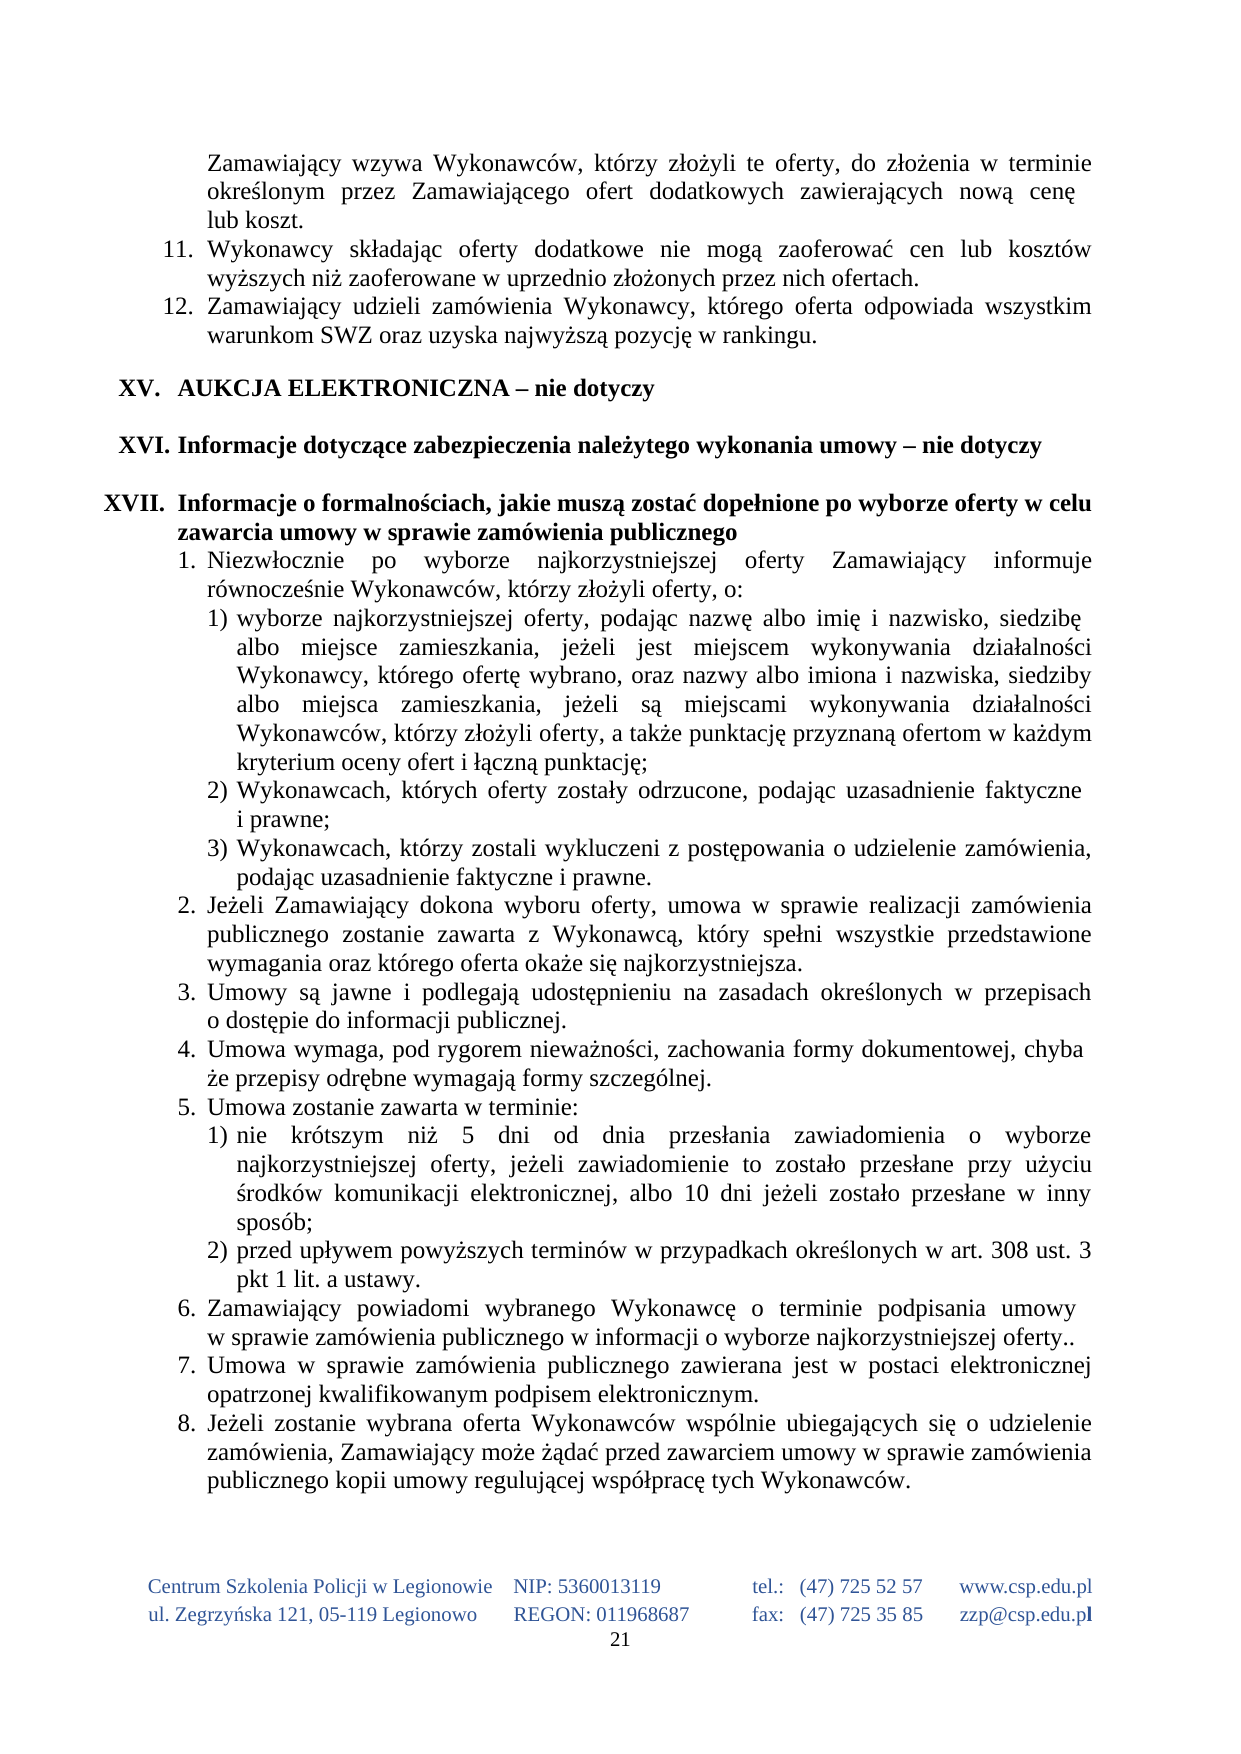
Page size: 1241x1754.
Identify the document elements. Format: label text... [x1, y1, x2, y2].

text 4. Umowa wymaga, pod rygorem nieważności, zachowania formy dokumentowej, chyba że przepisy odrębne wymagają formy szczególnej. [177, 1034, 1092, 1092]
text 8. Jeżeli zostanie wybrana oferta Wykonawców wspólnie ubiegających się o udzielenie zamówienia, Zamawiający może żądać przed zawarciem umowy w sprawie zamówienia publicznego kopii umowy regulującej współpracę tych Wykonawców. [177, 1408, 1092, 1494]
text XVII. Informacje o formalnościach, jakie muszą zostać dopełnione po wyborze oferty w celu zawarcia umowy w sprawie zamówienia publicznego [103, 488, 1092, 546]
text 1) wyborze najkorzystniejszej oferty, podając nazwę albo imię i nazwisko, siedzibę albo miejsce zamieszkania, jeżeli jest miejscem wykonywania działalności Wykonawcy, którego ofertę wybrano, oraz nazwy albo imiona i nazwiska, siedziby albo miejsca zamieszkania, jeżeli są miejscami wykonywania działalności Wykonawców, którzy złożyli oferty, a także punktację przyznaną ofertom w każdym kryterium oceny ofert i łączną punktację; [207, 603, 1092, 776]
text 7. Umowa w sprawie zamówienia publicznego zawierana jest w postaci elektronicznej opatrzonej kwalifikowanym podpisem elektronicznym. [177, 1351, 1092, 1408]
text 1) nie krótszym niż 5 dni od dnia przesłania zawiadomienia o wyborze najkorzystniejszej oferty, jeżeli zawiadomienie to zostało przesłane przy użyciu środków komunikacji elektronicznej, albo 10 dni jeżeli zostało przesłane w inny sposób; [207, 1121, 1092, 1236]
text 2) przed upływem powyższych terminów w przypadkach określonych w art. 308 ust. 3 pkt 1 lit. a ustawy. [207, 1236, 1092, 1293]
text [162, 148, 1092, 234]
text XVI. Informacje dotyczące zabezpieczenia należytego wykonania umowy – nie dotyczy [118, 431, 1092, 459]
text 11. Wykonawcy składając oferty dodatkowe nie mogą zaoferować cen lub kosztów wyższych niż zaoferowane w uprzednio złożonych przez nich ofertach. [162, 234, 1092, 291]
text 12. Zamawiający udzieli zamówienia Wykonawcy, którego oferta odpowiada wszystkim warunkom SWZ oraz uzyska najwyższą pozycję w rankingu. [162, 291, 1092, 349]
text 2) Wykonawcach, których oferty zostały odrzucone, podając uzasadnienie faktyczne i prawne; [207, 776, 1092, 833]
text 6. Zamawiający powiadomi wybranego Wykonawcę o terminie podpisania umowy w sprawie zamówienia publicznego w informacji o wyborze najkorzystniejszej oferty.. [177, 1293, 1092, 1351]
text XV. AUKCJA ELEKTRONICZNA – nie dotyczy [118, 373, 1092, 402]
text 3) Wykonawcach, którzy zostali wykluczeni z postępowania o udzielenie zamówienia, podając uzasadnienie faktyczne i prawne. [207, 833, 1092, 891]
text 3. Umowy są jawne i podlegają udostępnieniu na zasadach określonych w przepisach o dostępie do informacji publicznej. [177, 977, 1092, 1034]
text 2. Jeżeli Zamawiający dokona wyboru oferty, umowa w sprawie realizacji zamówienia publicznego zostanie zawarta z Wykonawcą, który spełni wszystkie przedstawione wymagania oraz którego oferta okaże się najkorzystniejsza. [177, 891, 1092, 977]
text 1. Niezwłocznie po wyborze najkorzystniejszej oferty Zamawiający informuje równocześnie Wykonawców, którzy złożyli oferty, o: [177, 546, 1092, 603]
text 5. Umowa zostanie zawarta w terminie: [177, 1092, 1092, 1121]
